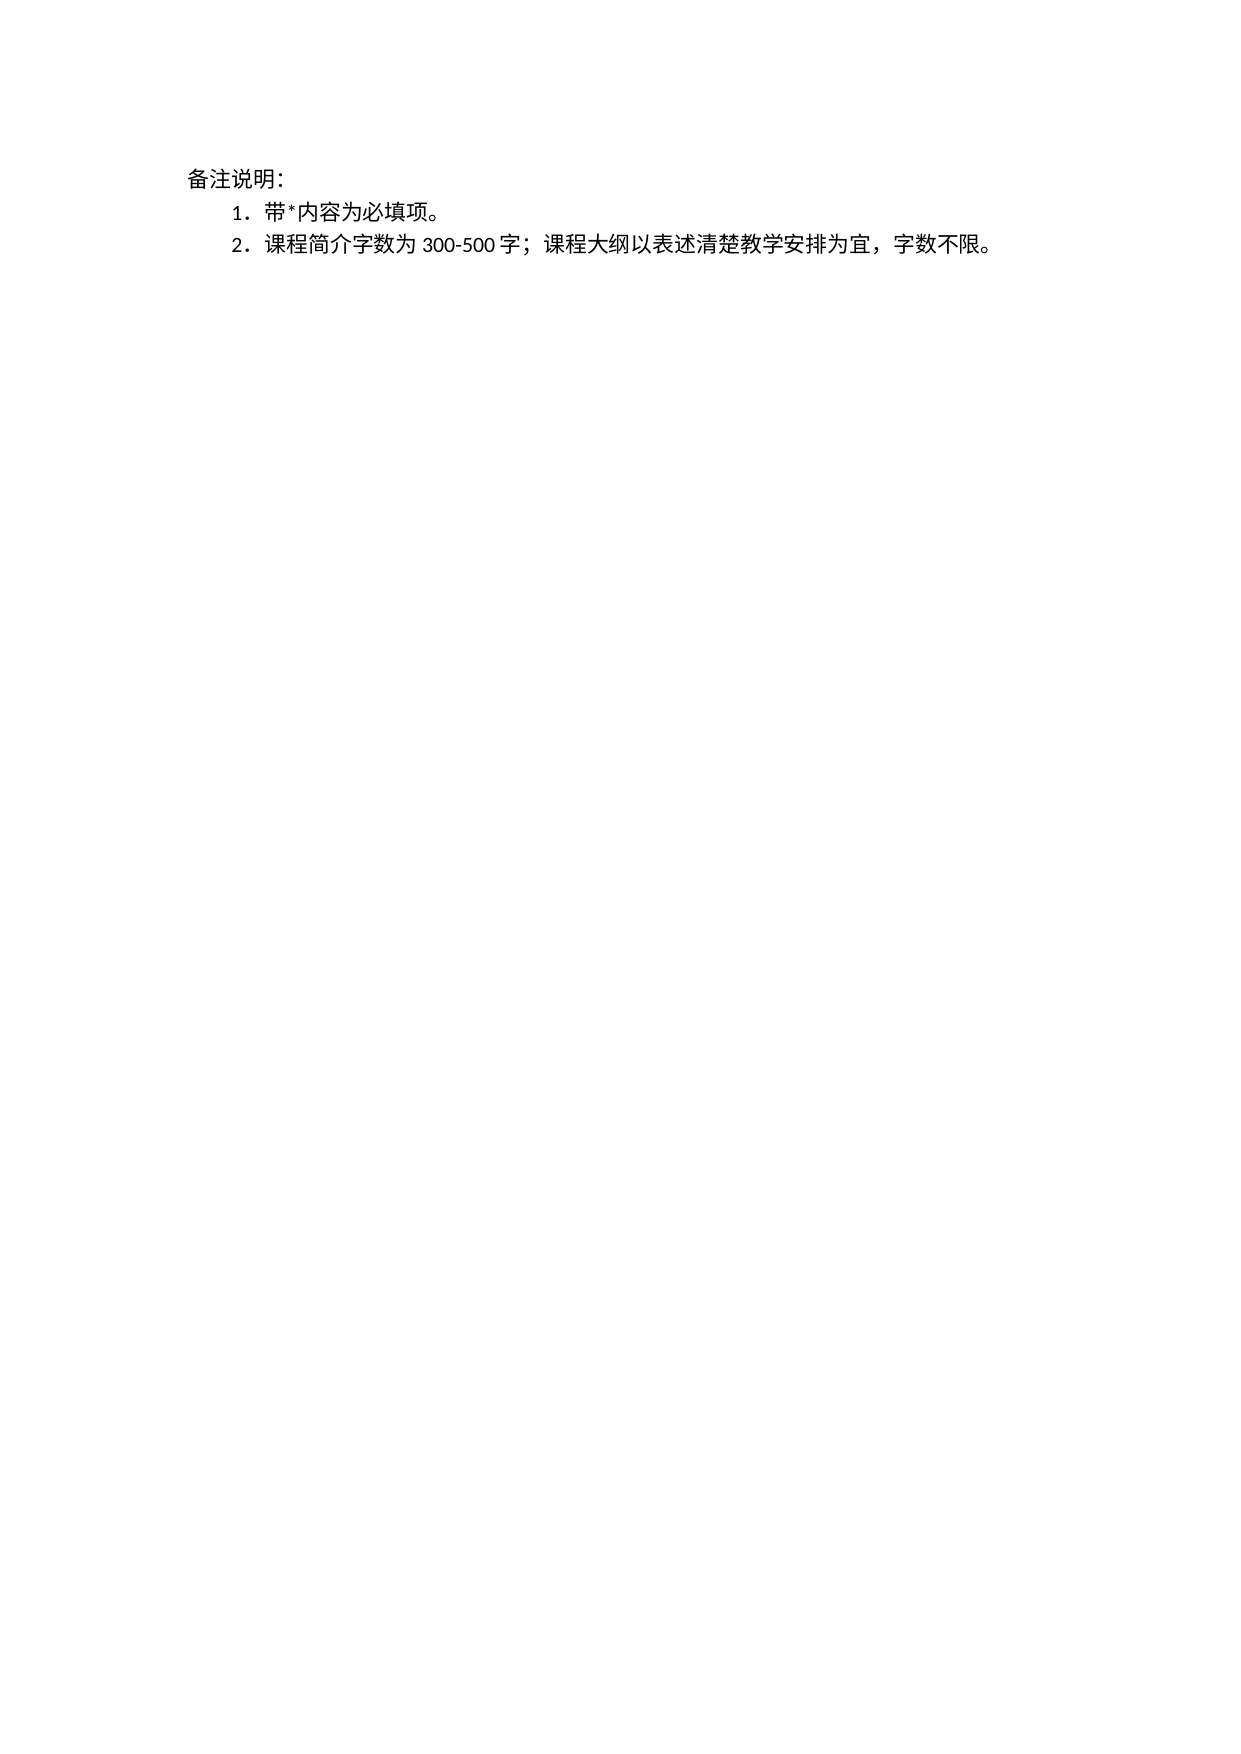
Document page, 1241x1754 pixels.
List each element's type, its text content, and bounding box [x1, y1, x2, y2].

text 2．课程简介字数为300-500字；课程大纲以表述清楚教学安排为宜，字数不限。 [187, 227, 1053, 259]
text 备注说明： [187, 162, 1053, 194]
text 1．带*内容为必填项。 [187, 194, 1053, 227]
